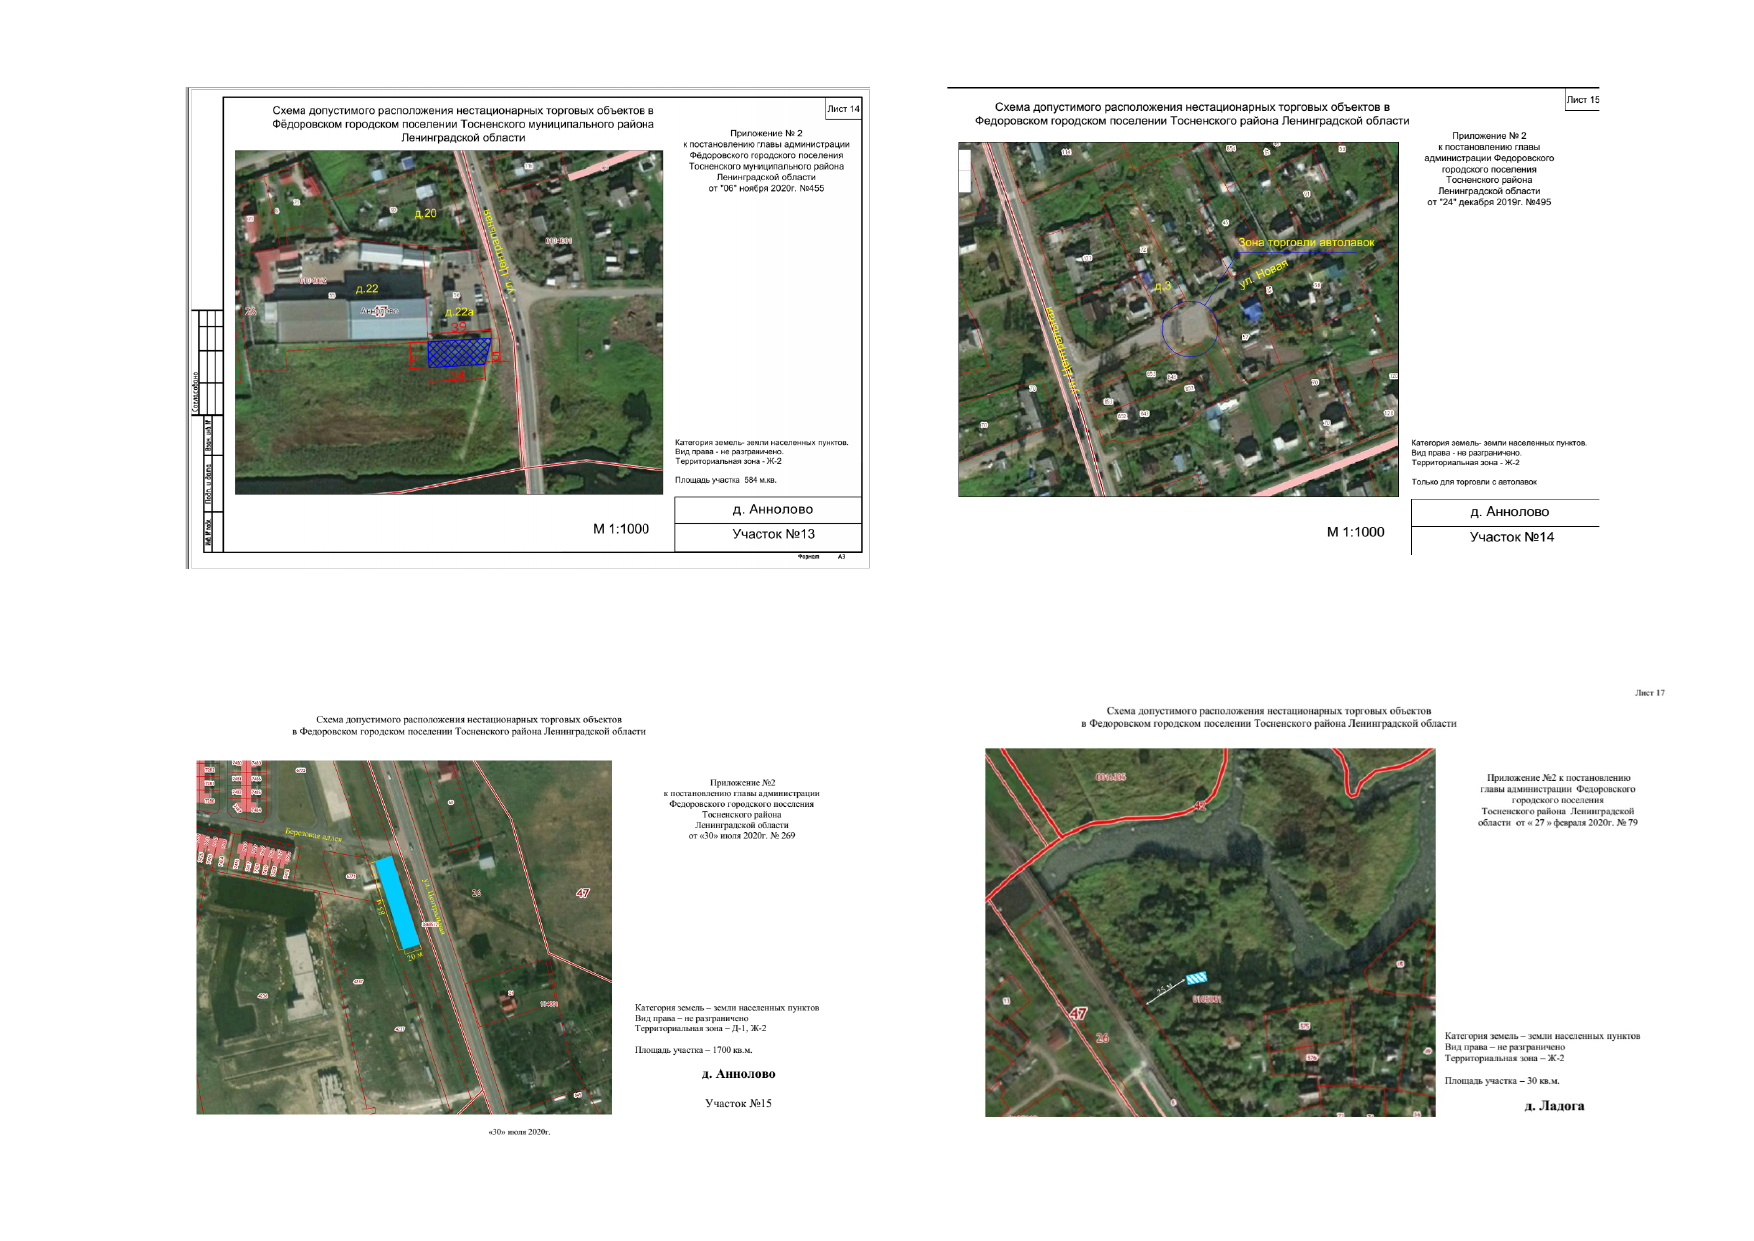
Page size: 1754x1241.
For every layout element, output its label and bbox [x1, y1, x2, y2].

picture [185, 87, 870, 569]
picture [973, 686, 1669, 1117]
picture [185, 708, 843, 1151]
picture [947, 87, 1600, 555]
